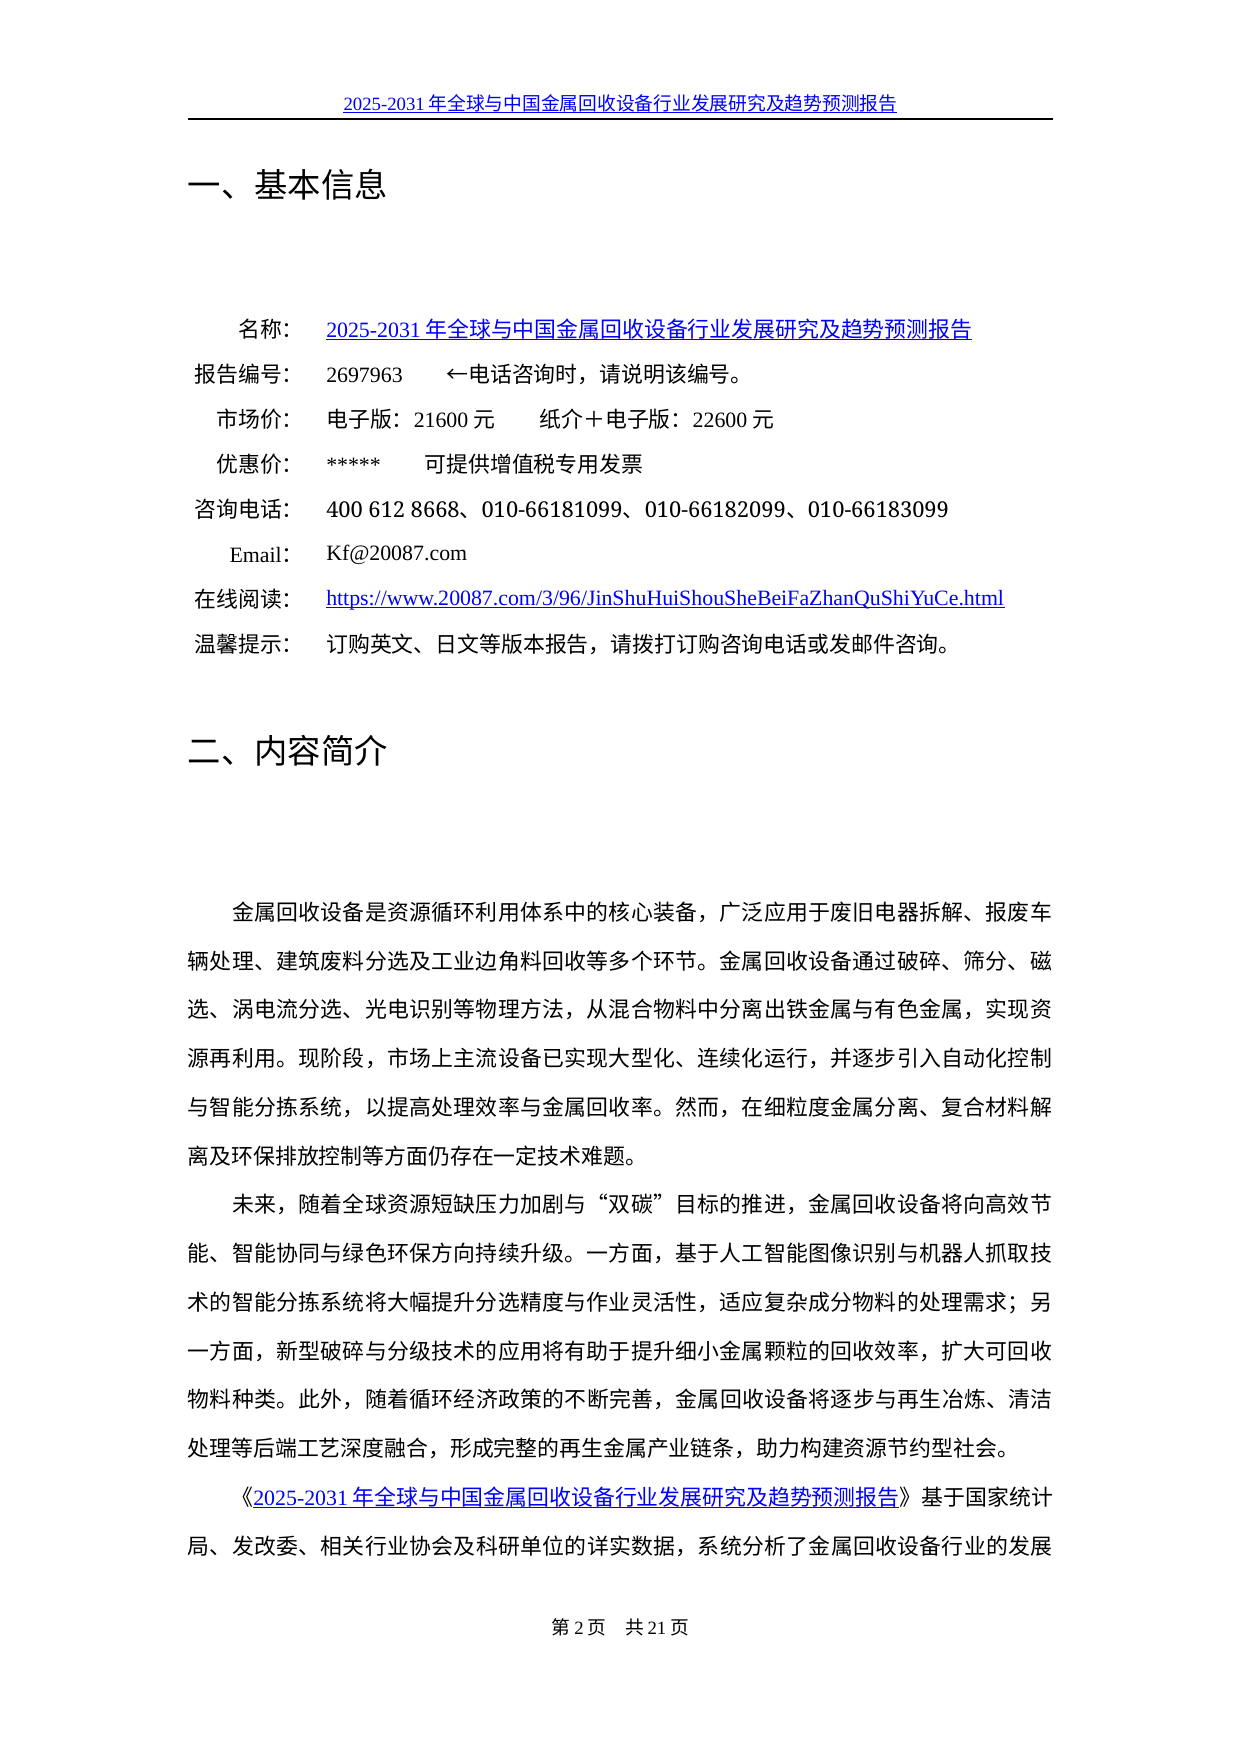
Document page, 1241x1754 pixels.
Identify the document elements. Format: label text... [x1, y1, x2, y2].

table_cell 市场价： [167, 402, 315, 447]
table_cell Kf@20087.com [315, 537, 1073, 582]
table_cell ***** 可提供增值税专用发票 [315, 447, 1073, 492]
table_header 2025-2031年全球与中国金属回收设备行业发展研究及趋势预测报告 [315, 312, 1073, 357]
table_cell Email： [167, 537, 315, 582]
table_cell 优惠价： [167, 447, 315, 492]
table_cell 在线阅读： [167, 582, 315, 627]
table_cell 2697963 ←电话咨询时，请说明该编号。 [315, 357, 1073, 402]
table_cell 400 612 8668、010-66181099、010-66182099、010-66183099 [315, 492, 1073, 537]
table_cell 咨询电话： [167, 492, 315, 537]
table_cell [315, 582, 1073, 627]
title 二、内容简介 [187, 717, 1053, 782]
table_cell 电子版：21600 元 纸介＋电子版：22600 元 [315, 402, 1073, 447]
table_cell 温馨提示： [167, 627, 315, 672]
table_header 名称： [167, 312, 315, 357]
table_cell 订购英文、日文等版本报告，请拨打订购咨询电话或发邮件咨询。 [315, 627, 1073, 672]
title 一、基本信息 [187, 150, 1053, 215]
table_cell 报告编号： [167, 357, 315, 402]
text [187, 894, 1053, 1561]
